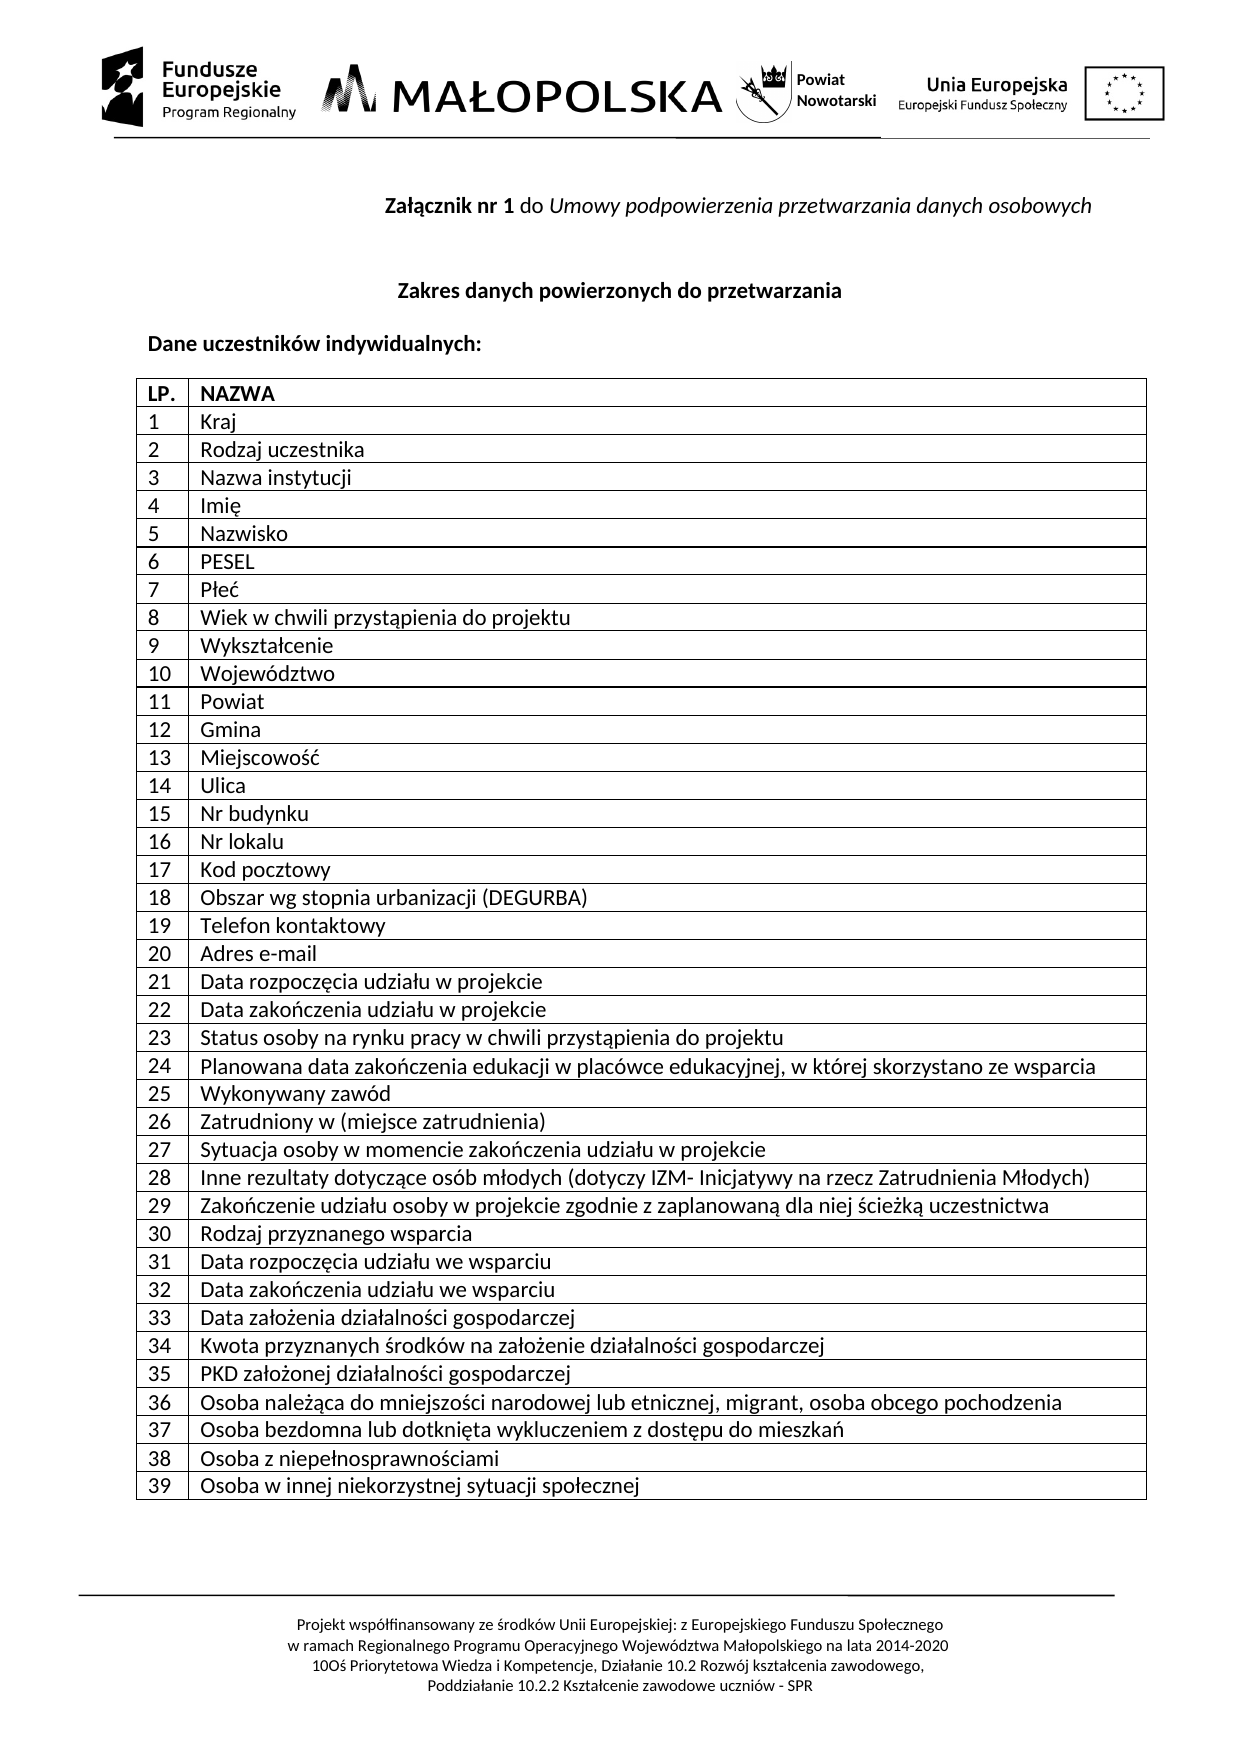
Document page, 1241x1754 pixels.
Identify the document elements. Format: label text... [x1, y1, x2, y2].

table_cell 25 [137, 1080, 188, 1107]
text Załącznik nr 1 do Umowy podpowierzenia przetwarzania danych osobowych [148, 191, 1093, 251]
table_cell Kod pocztowy [189, 856, 1146, 883]
table_cell Osoba w innej niekorzystnej sytuacji społecznej [189, 1472, 1146, 1499]
table_cell Płeć [189, 575, 1146, 602]
table_cell Osoba z niepełnosprawnościami [189, 1444, 1146, 1471]
table_cell 34 [137, 1332, 188, 1359]
table_cell 13 [137, 744, 188, 771]
table_cell 27 [137, 1136, 188, 1163]
table_cell 33 [137, 1304, 188, 1331]
table_cell Nazwisko [189, 519, 1146, 546]
table_cell Planowana data zakończenia edukacji w placówce edukacyjnej, w której skorzystano ze wsparcia [189, 1052, 1146, 1079]
table_cell 11 [137, 688, 188, 714]
picture [81, 26, 729, 147]
table_cell 14 [137, 772, 188, 798]
table_cell Zakończenie udziału osoby w projekcie zgodnie z zaplanowaną dla niej ścieżką uczestnictwa [189, 1192, 1146, 1219]
table_cell 39 [137, 1472, 188, 1499]
table_cell Zatrudniony w (miejsce zatrudnienia) [189, 1108, 1146, 1135]
table_cell Data rozpoczęcia udziału we wsparciu [189, 1248, 1146, 1275]
table_cell 15 [137, 800, 188, 827]
table_cell Data zakończenia udziału w projekcie [189, 996, 1146, 1023]
table_cell Inne rezultaty dotyczące osób młodych (dotyczy IZM- Inicjatywy na rzecz Zatrudnienia Młodych) [189, 1164, 1146, 1191]
table_cell 30 [137, 1220, 188, 1247]
table_cell Kwota przyznanych środków na założenie działalności gospodarczej [189, 1332, 1146, 1359]
table_cell 6 [137, 548, 188, 574]
table_cell 31 [137, 1248, 188, 1275]
table_cell Gmina [189, 716, 1146, 742]
table_cell Wykształcenie [189, 631, 1146, 658]
table_cell Obszar wg stopnia urbanizacji (DEGURBA) [189, 884, 1146, 911]
table_cell 20 [137, 940, 188, 967]
table_cell Powiat [189, 688, 1146, 714]
table_cell 29 [137, 1192, 188, 1219]
table_cell 19 [137, 912, 188, 939]
picture [881, 48, 1182, 138]
table_cell 10 [137, 660, 188, 686]
table_cell 38 [137, 1444, 188, 1471]
table_cell 26 [137, 1108, 188, 1135]
table_cell Osoba należąca do mniejszości narodowej lub etnicznej, migrant, osoba obcego pochodzenia [189, 1388, 1146, 1415]
table_header NAZWA [189, 379, 1146, 406]
table_cell 12 [137, 716, 188, 742]
table_cell 32 [137, 1276, 188, 1303]
table_cell Wiek w chwili przystąpienia do projektu [189, 604, 1146, 630]
table_cell 24 [137, 1052, 188, 1079]
table_cell Osoba bezdomna lub dotknięta wykluczeniem z dostępu do mieszkań [189, 1416, 1146, 1443]
table_cell 22 [137, 996, 188, 1023]
table_cell 35 [137, 1360, 188, 1387]
table_cell 9 [137, 631, 188, 658]
table_cell Rodzaj uczestnika [189, 435, 1146, 462]
table_cell 5 [137, 519, 188, 546]
table_cell 28 [137, 1164, 188, 1191]
table_cell 3 [137, 463, 188, 490]
table_cell PESEL [189, 548, 1146, 574]
table_cell Nr budynku [189, 800, 1146, 827]
table_cell PKD założonej działalności gospodarczej [189, 1360, 1146, 1387]
table_cell 4 [137, 491, 188, 518]
table_cell 37 [137, 1416, 188, 1443]
table_cell 7 [137, 575, 188, 602]
table_cell 8 [137, 604, 188, 630]
table_cell 21 [137, 968, 188, 995]
table_cell Ulica [189, 772, 1146, 798]
table_cell Wykonywany zawód [189, 1080, 1146, 1107]
table_cell 36 [137, 1388, 188, 1415]
table_cell Imię [189, 491, 1146, 518]
table_cell Nr lokalu [189, 828, 1146, 854]
table_cell 18 [137, 884, 188, 911]
table_cell Województwo [189, 660, 1146, 686]
table_header LP. [137, 379, 188, 406]
table_cell 23 [137, 1024, 188, 1051]
table_cell Sytuacja osoby w momencie zakończenia udziału w projekcie [189, 1136, 1146, 1163]
table_cell Nazwa instytucji [189, 463, 1146, 490]
table_cell Kraj [189, 407, 1146, 434]
table_cell 2 [137, 435, 188, 462]
table_cell Data zakończenia udziału we wsparciu [189, 1276, 1146, 1303]
table_cell Adres e-mail [189, 940, 1146, 967]
table_cell Data założenia działalności gospodarczej [189, 1304, 1146, 1331]
table_cell Telefon kontaktowy [189, 912, 1146, 939]
text Zakres danych powierzonych do przetwarzania [148, 276, 1093, 304]
table_cell Rodzaj przyznanego wsparcia [189, 1220, 1146, 1247]
table_cell Data rozpoczęcia udziału w projekcie [189, 968, 1146, 995]
table_cell 1 [137, 407, 188, 434]
table_cell 17 [137, 856, 188, 883]
table_cell Status osoby na rynku pracy w chwili przystąpienia do projektu [189, 1024, 1146, 1051]
table_cell Miejscowość [189, 744, 1146, 771]
text Dane uczestników indywidualnych: [148, 329, 1093, 357]
table_cell 16 [137, 828, 188, 854]
